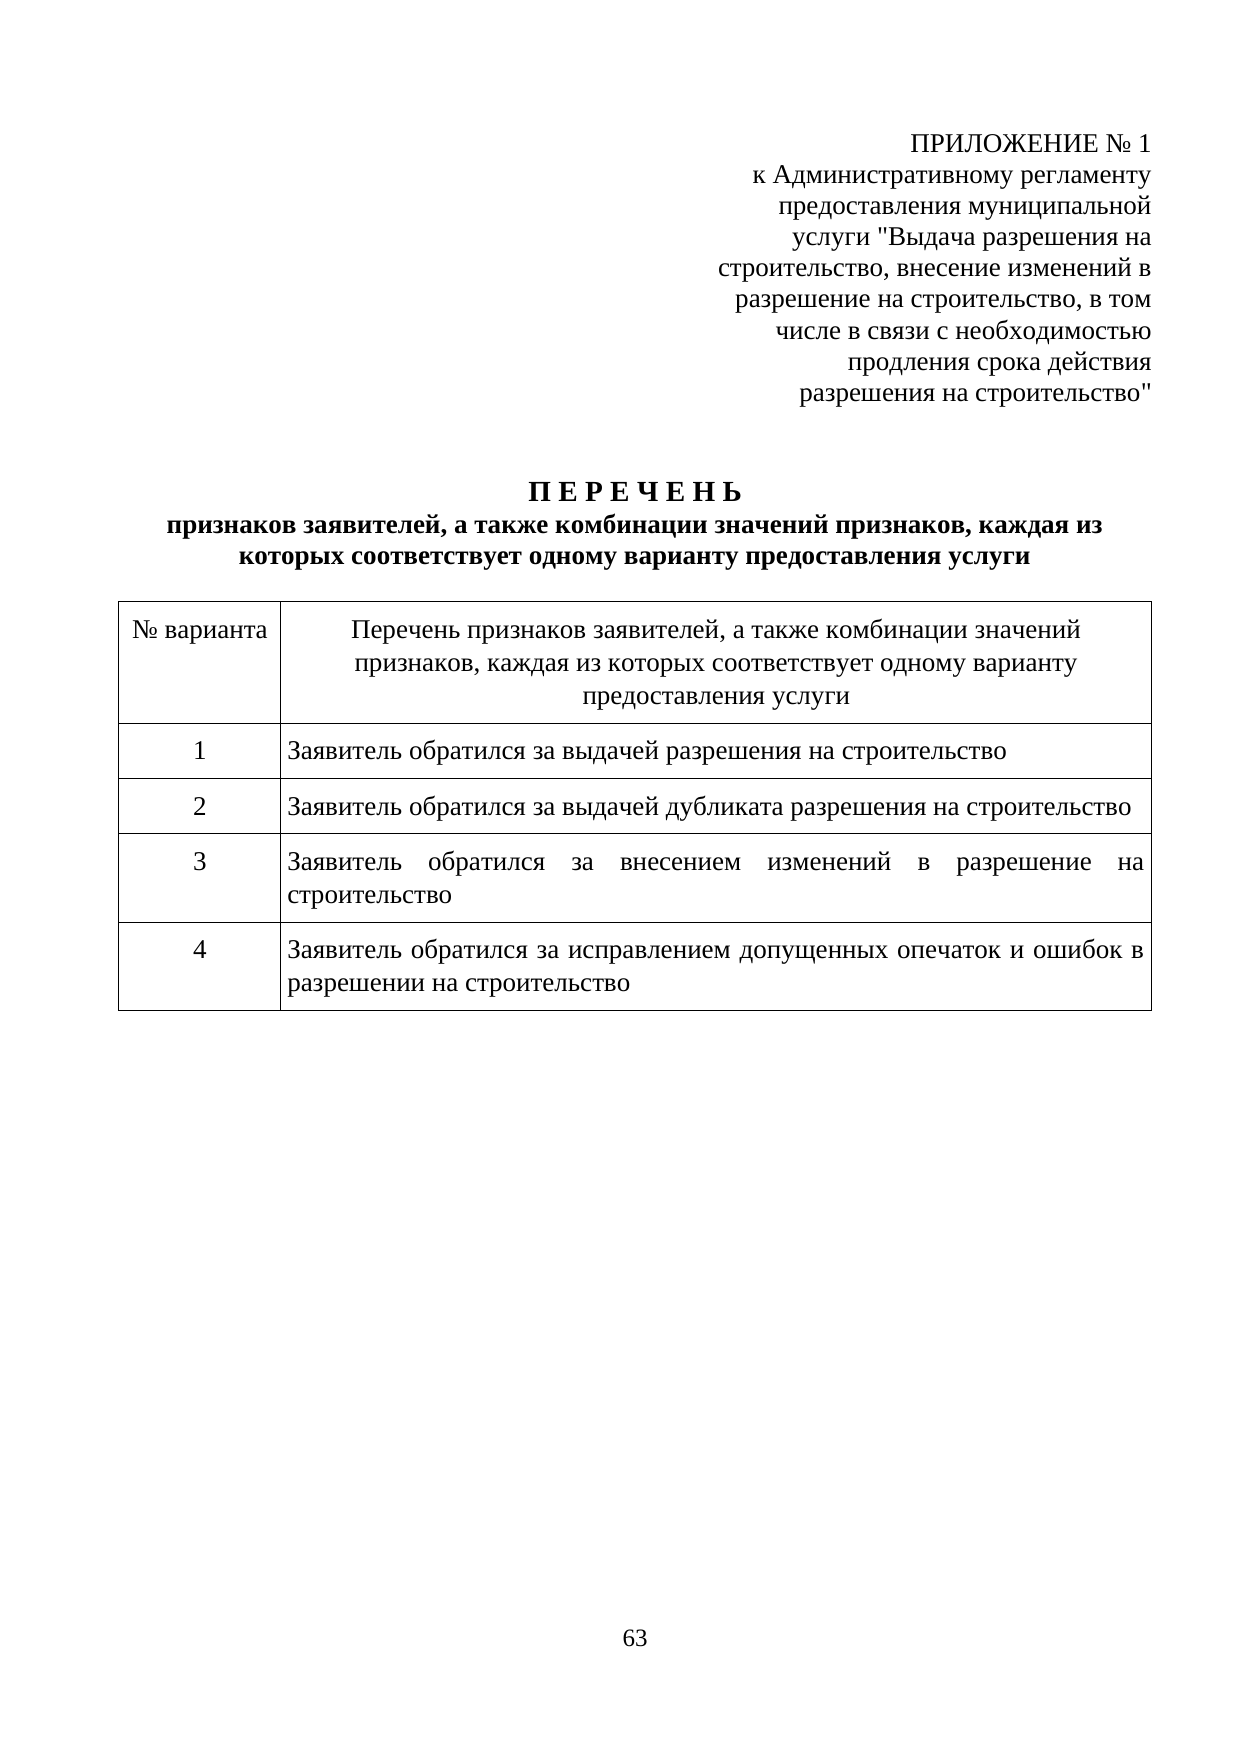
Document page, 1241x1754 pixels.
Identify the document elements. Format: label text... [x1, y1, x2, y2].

table_cell Заявитель обратился за выдачей дубликата разрешения на строительство [281, 779, 1151, 833]
table_cell 4 [119, 923, 280, 1010]
table_cell 2 [119, 779, 280, 833]
table_cell Заявитель обратился за внесением изменений в разрешение на строительство [281, 834, 1151, 922]
table_cell Заявитель обратился за исправлением допущенных опечаток и ошибок в разрешении на строительство [281, 923, 1151, 1010]
table_header № варианта [119, 602, 280, 722]
table_cell 3 [119, 834, 280, 922]
table_cell Заявитель обратился за выдачей разрешения на строительство [281, 724, 1151, 778]
text П Е Р Е Ч Е Н Ь [118, 474, 1152, 508]
table_cell 1 [119, 724, 280, 778]
text признаков заявителей, а также комбинации значений признаков, каждая из которых соответствует одному варианту предоставления услуги [118, 508, 1152, 570]
table_header Перечень признаков заявителей, а также комбинации значений признаков, каждая из которых соответствует одному варианту предоставления услуги [281, 602, 1151, 722]
text ПРИЛОЖЕНИЕ № 1 к Административному регламенту предоставления муниципальной услуги "Выдача разрешения на строительство, внесение изменений в разрешение на строительство, в том числе в связи с необходимостью продления срока действия разрешения на строительство" [709, 127, 1152, 407]
